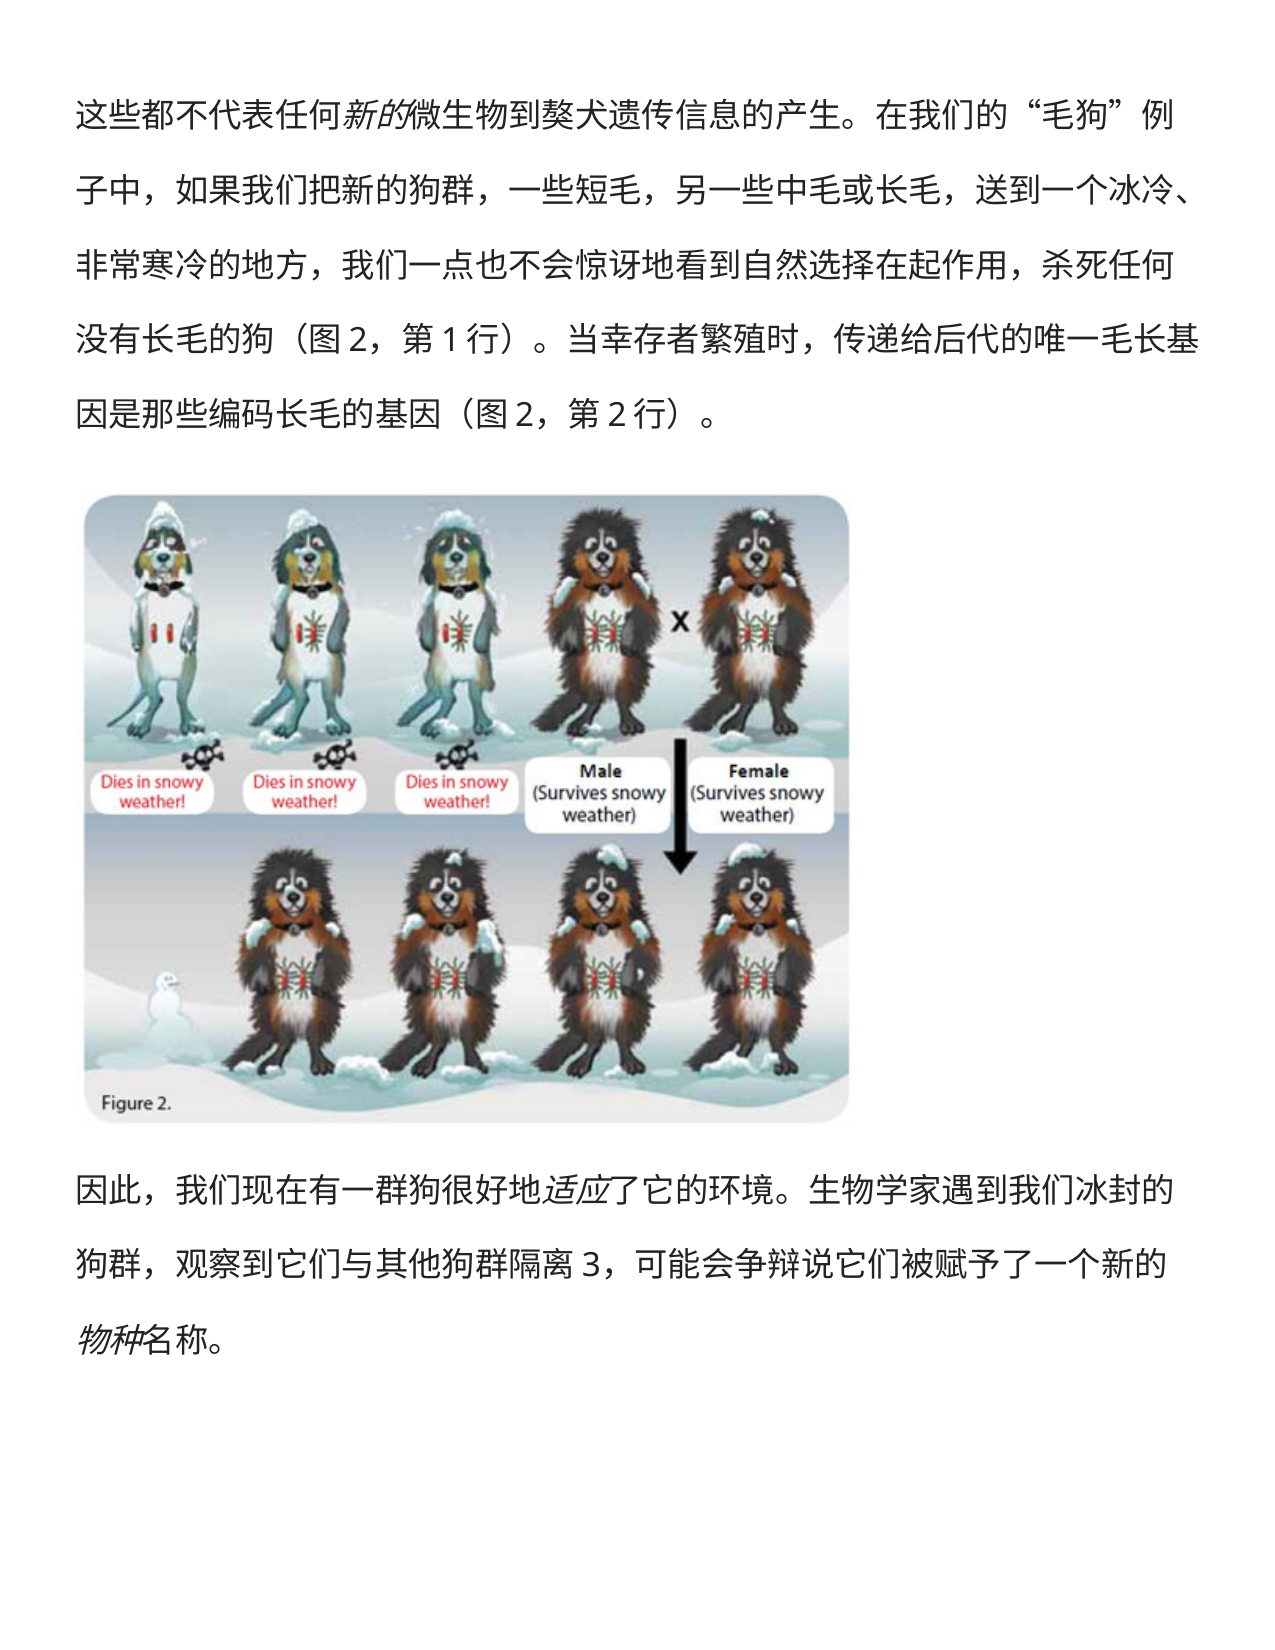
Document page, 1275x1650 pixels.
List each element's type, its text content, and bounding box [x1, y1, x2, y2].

text 因此，我们现在有一群狗很好地适应了它的环境。生物学家遇到我们冰封的狗群，观察到它们与其他狗群隔离3，可能会争辩说它们被赋予了一个新的物种名称。 [75, 1150, 1200, 1375]
picture [75, 488, 857, 1136]
text 这些都不代表任何新的微生物到獒犬遗传信息的产生。在我们的“毛狗”例子中，如果我们把新的狗群，一些短毛，另一些中毛或长毛，送到一个冰冷、非常寒冷的地方，我们一点也不会惊讶地看到自然选择在起作用，杀死任何没有长毛的狗（图2，第1行）。当幸存者繁殖时，传递给后代的唯一毛长基因是那些编码长毛的基因（图2，第2行）。 [75, 75, 1200, 450]
